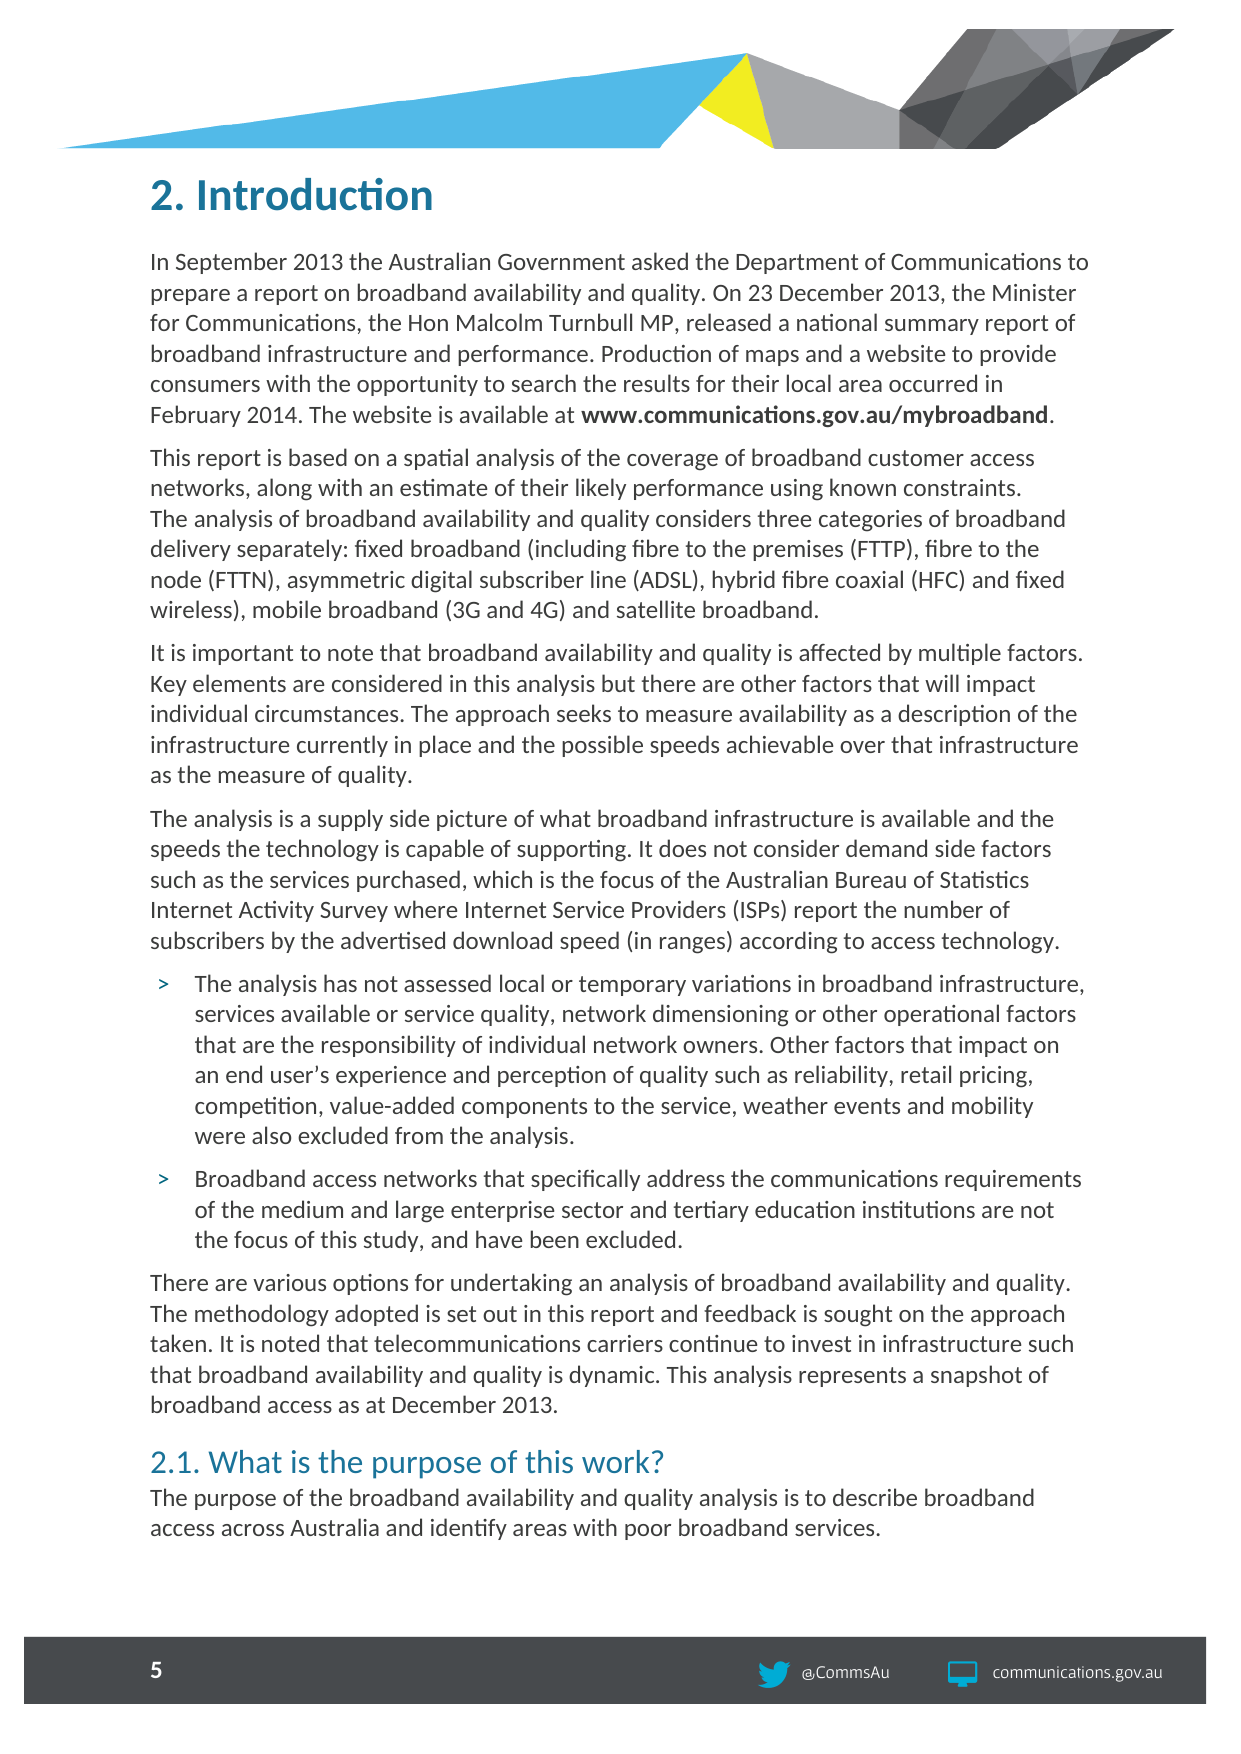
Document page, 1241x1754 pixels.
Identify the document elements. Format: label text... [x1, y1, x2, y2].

text The analysis is a supply side picture of what broadband infrastructure is available and the speeds the technology is capable of supporting. It does not consider demand side factors such as the services purchased, which is the focus of the Australian Bureau of Statistics Internet Activity Survey where Internet Service Providers (ISPs) report the number of subscribers by the advertised download speed (in ranges) according to access technology. [150, 803, 1090, 955]
text This report is based on a spatial analysis of the coverage of broadband customer access networks, along with an estimate of their likely performance using known constraints. The analysis of broadband availability and quality considers three categories of broadband delivery separately: fixed broadband (including fibre to the premises (FTTP), fibre to the node (FTTN), asymmetric digital subscriber line (ADSL), hybrid fibre coaxial (HFC) and fixed wireless), mobile broadband (3G and 4G) and satellite broadband. [150, 442, 1090, 625]
text There are various options for undertaking an analysis of broadband availability and quality. The methodology adopted is set out in this report and feedback is sought on the approach taken. It is noted that telecommunications carriers continue to invest in infrastructure such that broadband availability and quality is dynamic. This analysis represents a snapshot of broadband access as at December 2013. [150, 1267, 1090, 1420]
subtitle 2.1. What is the purpose of this work? [150, 1441, 1090, 1482]
text The purpose of the broadband availability and quality analysis is to describe broadband access across Australia and identify areas with poor broadband services. [150, 1482, 1090, 1543]
subtitle 2. Introduction [150, 165, 1090, 221]
picture [0, 1609, 1236, 1734]
picture [29, 29, 1212, 149]
list Broadband access networks that specifically address the communications requirements of the medium and large enterprise sector and tertiary education institutions are not the focus of this study, and have been excluded. [157, 1163, 1090, 1255]
text It is important to note that broadband availability and quality is affected by multiple factors. Key elements are considered in this analysis but there are other factors that will impact individual circumstances. The approach seeks to measure availability as a description of the infrastructure currently in place and the possible speeds achievable over that infrastructure as the measure of quality. [150, 638, 1090, 790]
text In September 2013 the Australian Government asked the Department of Communications to prepare a report on broadband availability and quality. On 23 December 2013, the Minister for Communications, the Hon Malcolm Turnbull MP, released a national summary report of broadband infrastructure and performance. Production of maps and a website to provide consumers with the opportunity to search the results for their local area occurred in February 2014. The website is available at www.communications.gov.au/mybroadband. [150, 246, 1090, 429]
list The analysis has not assessed local or temporary variations in broadband infrastructure, services available or service quality, network dimensioning or other operational factors that are the responsibility of individual network owners. Other factors that impact on an end user’s experience and perception of quality such as reliability, retail pricing, competition, value-added components to the service, weather events and mobility were also excluded from the analysis. [157, 968, 1090, 1151]
